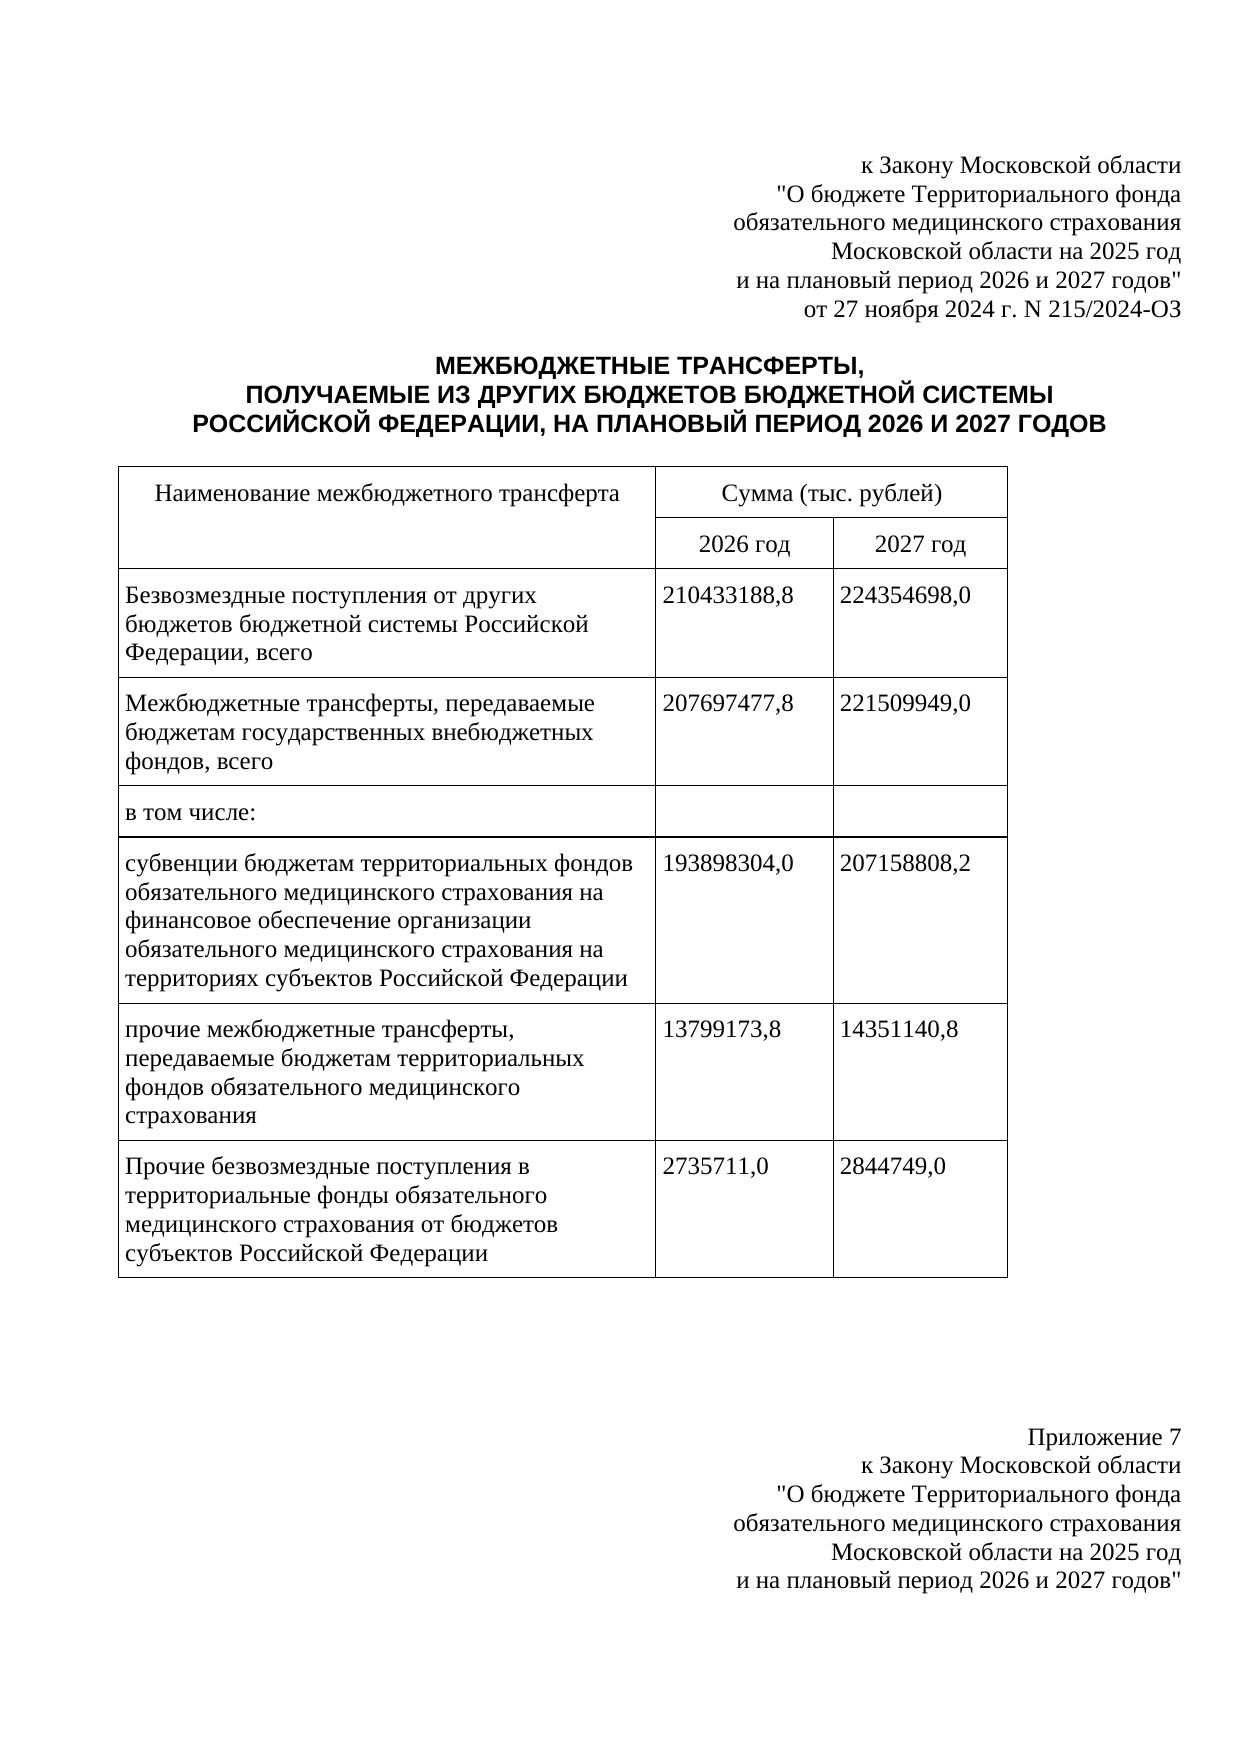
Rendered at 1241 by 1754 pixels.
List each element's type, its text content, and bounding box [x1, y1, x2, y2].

table_cell Безвозмездные поступления от других бюджетов бюджетной системы Российской Федерации, всего [119, 569, 655, 677]
table_cell 224354698,0 [834, 569, 1007, 677]
table_header Сумма (тыс. рублей) [656, 467, 1007, 517]
table_cell 14351140,8 [834, 1004, 1007, 1140]
table_cell 221509949,0 [834, 678, 1007, 785]
title РОССИЙСКОЙ ФЕДЕРАЦИИ, НА ПЛАНОВЫЙ ПЕРИОД 2026 И 2027 ГОДОВ [118, 409, 1181, 437]
text Московской области на 2025 год [118, 1537, 1181, 1566]
text Приложение 7 [118, 1422, 1181, 1451]
table_cell [656, 786, 833, 836]
text Московской области на 2025 год [118, 236, 1181, 265]
table_cell 2027 год [834, 518, 1007, 568]
text к Закону Московской области [118, 150, 1181, 179]
table_cell 207697477,8 [656, 678, 833, 785]
table_cell 2026 год [656, 518, 833, 568]
table_cell 13799173,8 [656, 1004, 833, 1140]
text и на плановый период 2026 и 2027 годов" [118, 265, 1181, 294]
table_cell в том числе: [119, 786, 655, 836]
table_cell Прочие безвозмездные поступления в территориальные фонды обязательного медицинского страхования от бюджетов субъектов Российской Федерации [119, 1141, 655, 1277]
table_cell 2735711,0 [656, 1141, 833, 1277]
table_cell 207158808,2 [834, 838, 1007, 1002]
table_cell 2844749,0 [834, 1141, 1007, 1277]
table_cell Межбюджетные трансферты, передаваемые бюджетам государственных внебюджетных фондов, всего [119, 678, 655, 785]
title ПОЛУЧАЕМЫЕ ИЗ ДРУГИХ БЮДЖЕТОВ БЮДЖЕТНОЙ СИСТЕМЫ [118, 380, 1181, 409]
text и на плановый период 2026 и 2027 годов" [118, 1566, 1181, 1594]
text "О бюджете Территориального фонда [118, 179, 1181, 207]
text обязательного медицинского страхования [118, 1508, 1181, 1537]
table_cell 193898304,0 [656, 838, 833, 1002]
table_cell прочие межбюджетные трансферты, передаваемые бюджетам территориальных фондов обязательного медицинского страхования [119, 1004, 655, 1140]
text к Закону Московской области [118, 1451, 1181, 1479]
table_cell 210433188,8 [656, 569, 833, 677]
text от 27 ноября 2024 г. N 215/2024-ОЗ [118, 294, 1181, 322]
text обязательного медицинского страхования [118, 207, 1181, 236]
text "О бюджете Территориального фонда [118, 1479, 1181, 1508]
table_header Наименование межбюджетного трансферта [119, 467, 655, 568]
title МЕЖБЮДЖЕТНЫЕ ТРАНСФЕРТЫ, [118, 351, 1181, 380]
table_cell [834, 786, 1007, 836]
table_cell субвенции бюджетам территориальных фондов обязательного медицинского страхования на финансовое обеспечение организации обязательного медицинского страхования на территориях субъектов Российской Федерации [119, 838, 655, 1002]
